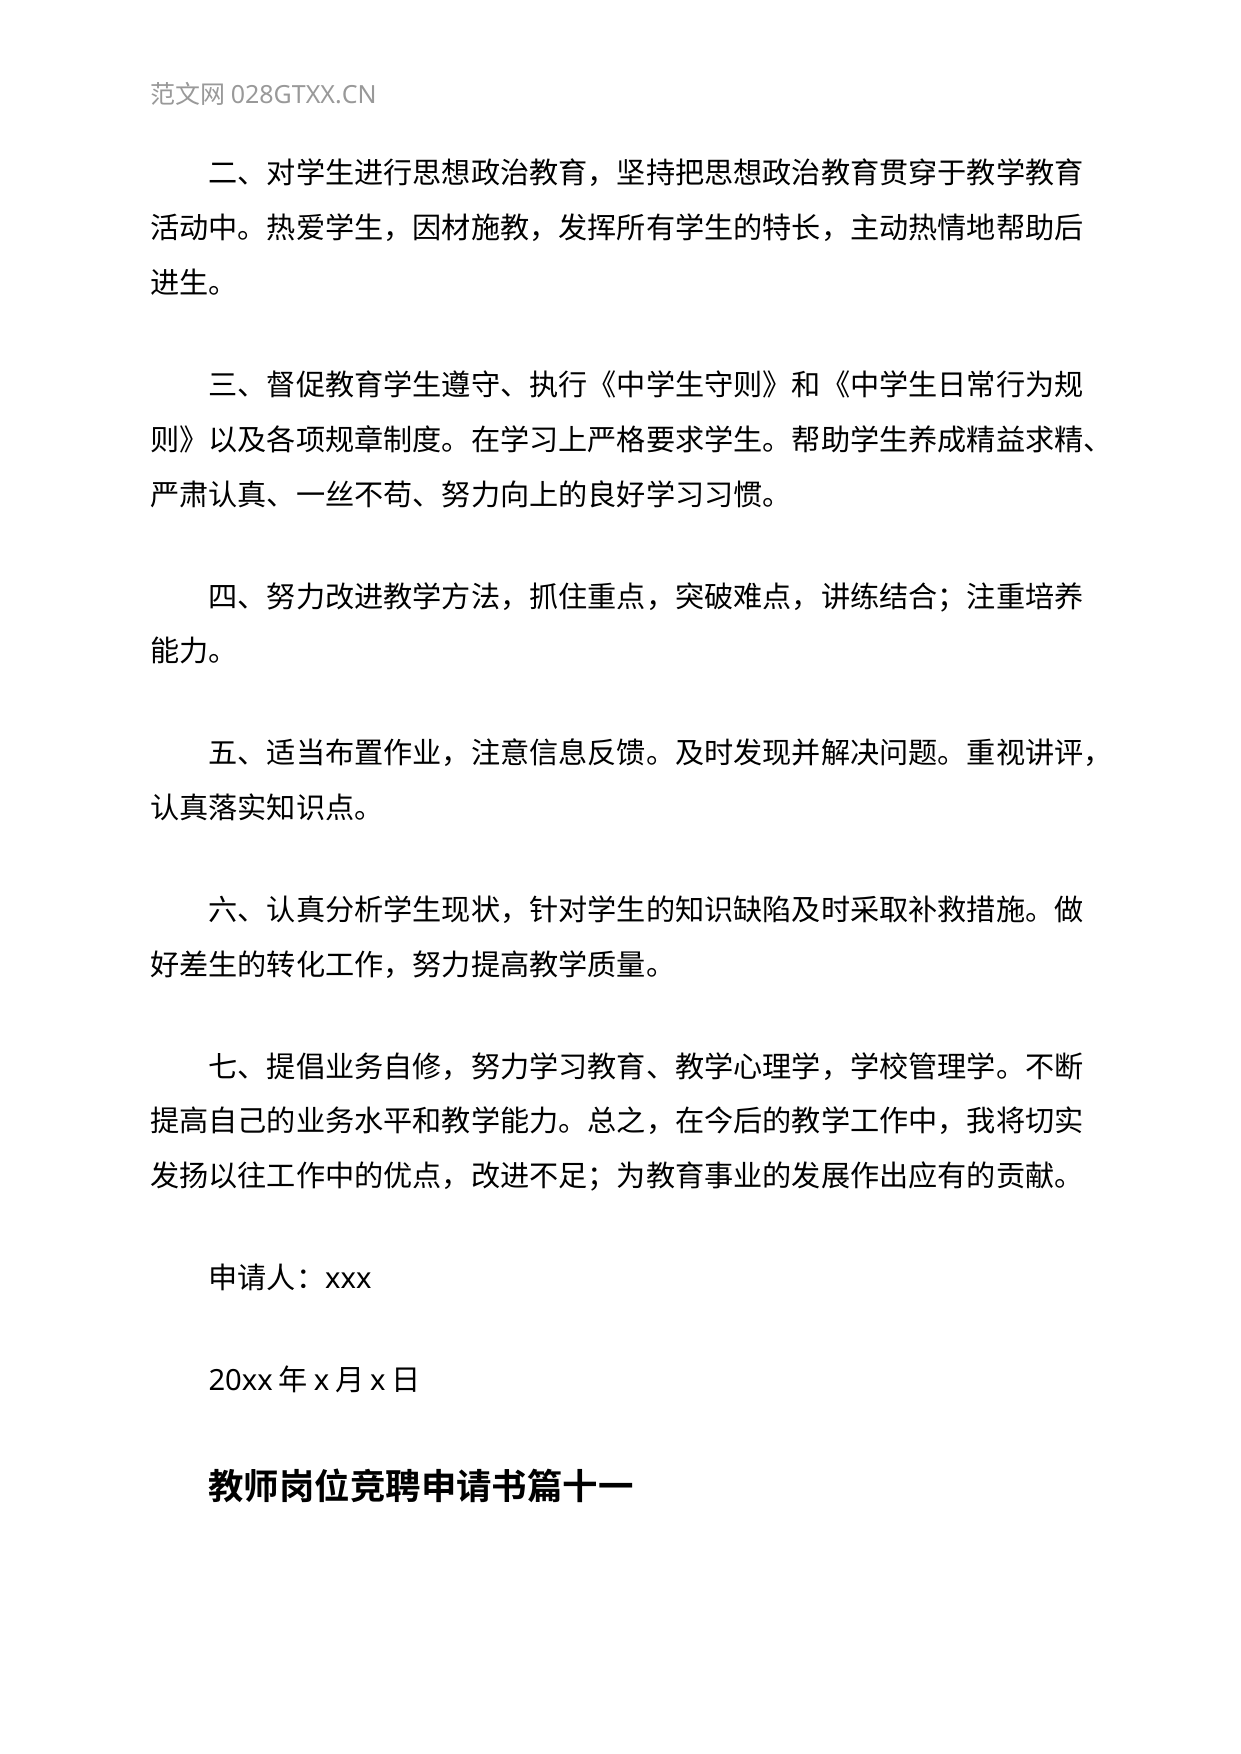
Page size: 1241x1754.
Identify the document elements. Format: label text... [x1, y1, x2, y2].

text 六、认真分析学生现状，针对学生的知识缺陷及时采取补救措施。做好差生的转化工作，努力提高教学质量。 [150, 886, 1090, 984]
text 二、对学生进行思想政治教育，坚持把思想政治教育贯穿于教学教育活动中。热爱学生，因材施教，发挥所有学生的特长，主动热情地帮助后进生。 [150, 150, 1090, 302]
text 20xx年x月x日 [150, 1357, 1090, 1399]
text 四、努力改进教学方法，抓住重点，突破难点，讲练结合；注重培养能力。 [150, 573, 1090, 670]
text 五、适当布置作业，注意信息反馈。及时发现并解决问题。重视讲评，认真落实知识点。 [150, 730, 1090, 827]
text 申请人：xxx [150, 1255, 1090, 1297]
text 教师岗位竞聘申请书篇十一 [150, 1459, 1090, 1510]
text 三、督促教育学生遵守、执行《中学生守则》和《中学生日常行为规则》以及各项规章制度。在学习上严格要求学生。帮助学生养成精益求精、严肃认真、一丝不苟、努力向上的良好学习习惯。 [150, 362, 1090, 514]
text 七、提倡业务自修，努力学习教育、教学心理学，学校管理学。不断提高自己的业务水平和教学能力。总之，在今后的教学工作中，我将切实发扬以往工作中的优点，改进不足；为教育事业的发展作出应有的贡献。 [150, 1043, 1090, 1195]
